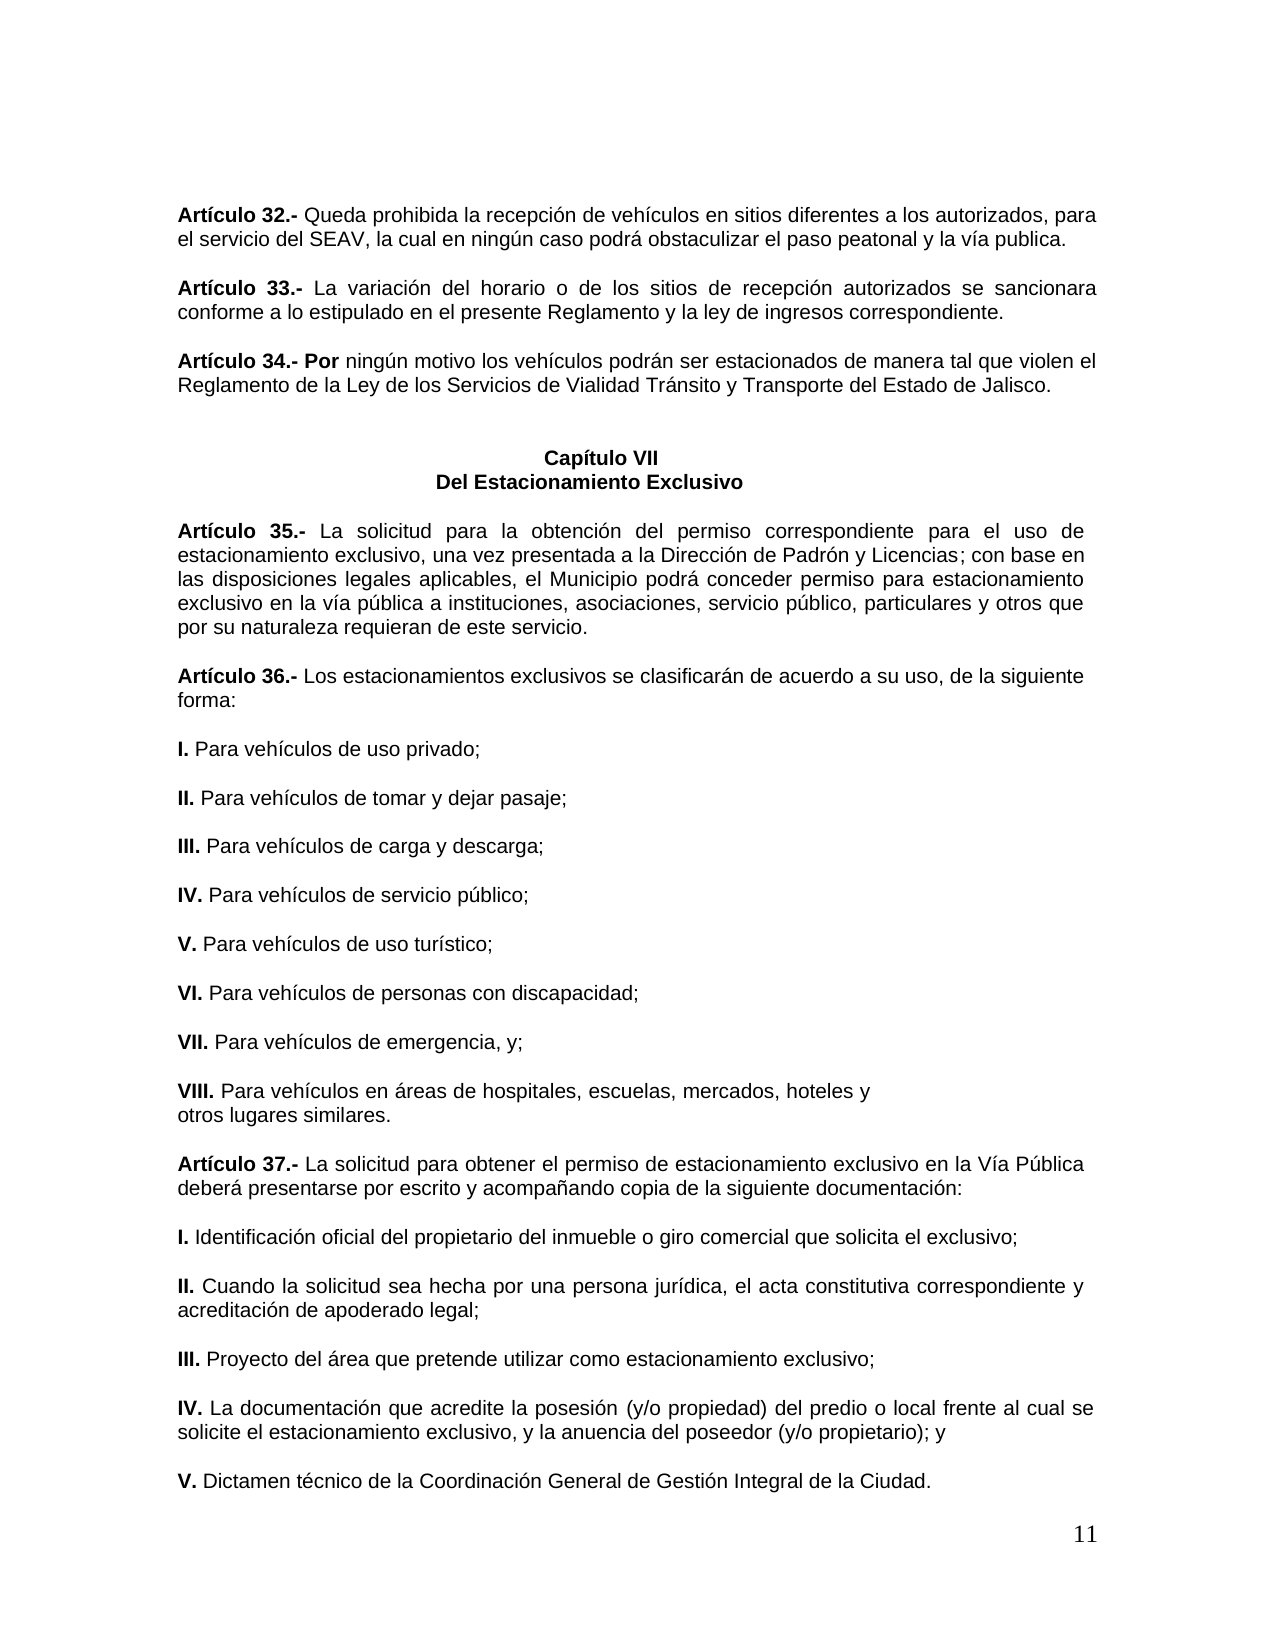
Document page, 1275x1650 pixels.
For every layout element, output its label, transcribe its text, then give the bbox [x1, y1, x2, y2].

text II. Cuando la solicitud sea hecha por una persona jurídica, el acta constitutiva correspondiente y acreditación de apoderado legal; [177, 1274, 1085, 1322]
text III. Para vehículos de carga y descarga; [177, 834, 901, 858]
text Artículo 34.- Por ningún motivo los vehículos podrán ser estacionados de manera tal que violen el Reglamento de la Ley de los Servicios de Vialidad Tránsito y Transporte del Estado de Jalisco. [177, 349, 1098, 397]
text Del Estacionamiento Exclusivo [384, 470, 1095, 494]
text Artículo 36.- Los estacionamientos exclusivos se clasificarán de acuerdo a su uso, de la siguiente forma: [177, 663, 1085, 711]
text V. Dictamen técnico de la Coordinación General de Gestión Integral de la Ciudad. [177, 1469, 1086, 1493]
text IV. La documentación que acredite la posesión (y/o propiedad) del predio o local frente al cual se solicite el estacionamiento exclusivo, y la anuencia del poseedor (y/o propietario); y [177, 1396, 1095, 1444]
text Artículo 35.- La solicitud para la obtención del permiso correspondiente para el uso de estacionamiento exclusivo, una vez presentada a la Dirección de Padrón y Licencias; con base en las disposiciones legales aplicables, el Municipio podrá conceder permiso para estacionamiento exclusivo en la vía pública a instituciones, asociaciones, servicio público, particulares y otros que por su naturaleza requieran de este servicio. [177, 519, 1085, 638]
text I. Para vehículos de uso privado; [177, 736, 1085, 760]
text IV. Para vehículos de servicio público; [177, 883, 812, 907]
text I. Identificación oficial del propietario del inmueble o giro comercial que solicita el exclusivo; [177, 1225, 1095, 1249]
text VII. Para vehículos de emergencia, y; [177, 1030, 698, 1054]
text III. Proyecto del área que pretende utilizar como estacionamiento exclusivo; [177, 1347, 1095, 1371]
text V. Para vehículos de uso turístico; [177, 932, 812, 956]
text VIII. Para vehículos en áreas de hospitales, escuelas, mercados, hoteles y otros lugares similares. [177, 1079, 871, 1127]
text II. Para vehículos de tomar y dejar pasaje; [177, 785, 901, 809]
text Artículo 37.- La solicitud para obtener el permiso de estacionamiento exclusivo en la Vía Pública deberá presentarse por escrito y acompañando copia de la siguiente documentación: [177, 1152, 1085, 1200]
text VI. Para vehículos de personas con discapacidad; [177, 981, 842, 1005]
text Artículo 32.- Queda prohibida la recepción de vehículos en sitios diferentes a los autorizados, para el servicio del SEAV, la cual en ningún caso podrá obstaculizar el paso peatonal y la vía publica. [177, 203, 1098, 251]
text Capítulo VII [544, 446, 1095, 470]
text Artículo 33.- La variación del horario o de los sitios de recepción autorizados se sancionara conforme a lo estipulado en el presente Reglamento y la ley de ingresos correspondiente. [177, 276, 1098, 324]
